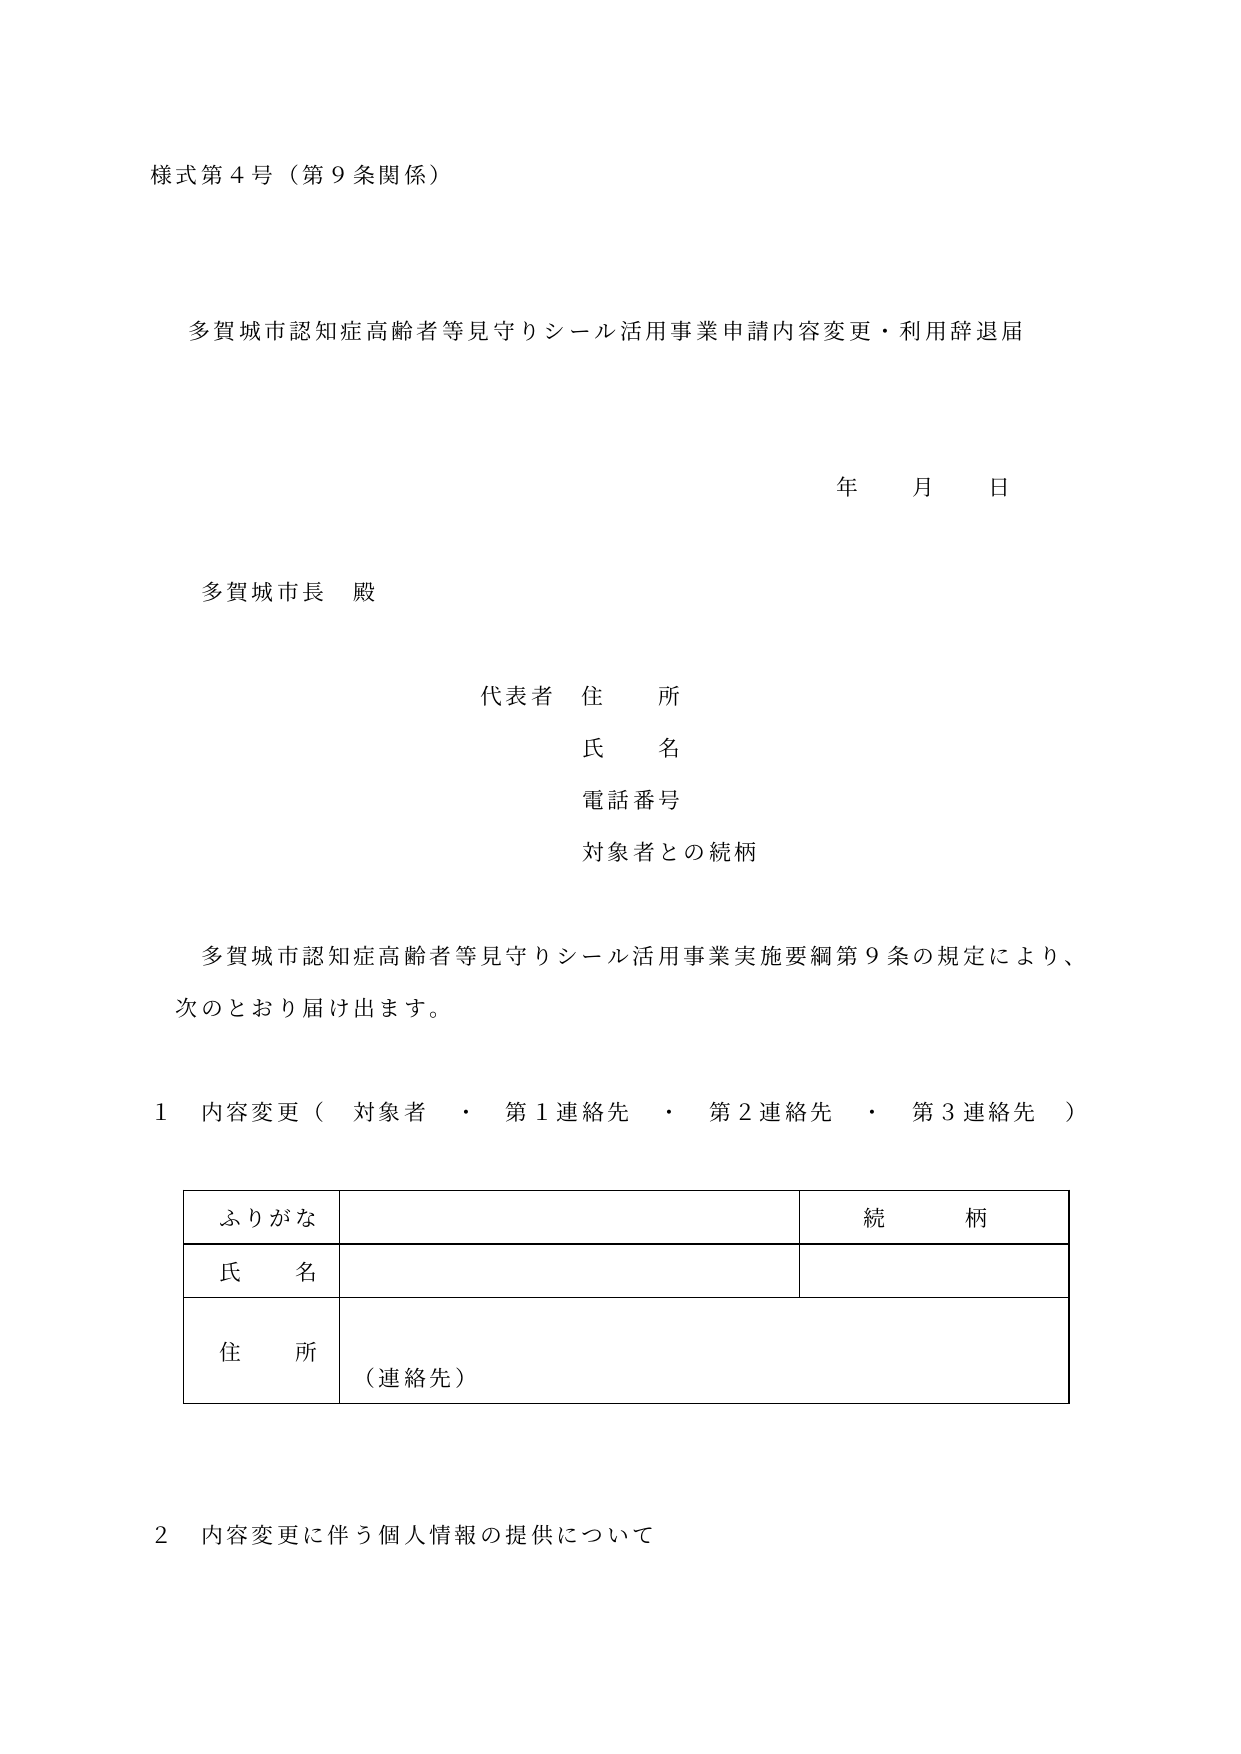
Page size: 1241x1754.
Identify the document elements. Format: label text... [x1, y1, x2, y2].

text 多賀城市長 殿 [150, 564, 1090, 617]
table_header [340, 1191, 799, 1243]
text 多賀城市認知症高齢者等見守りシール活用事業申請内容変更・利用辞退届 [150, 304, 1090, 356]
table_cell [800, 1245, 1068, 1297]
text ２ 内容変更に伴う個人情報の提供について [150, 1508, 1090, 1560]
text 電話番号 [150, 773, 981, 825]
text 年 月 日 [150, 460, 1090, 512]
text 様式第４号（第９条関係） [150, 148, 1090, 200]
text 対象者との続柄 [150, 825, 1090, 877]
table_cell （連絡先） [340, 1298, 1068, 1402]
text １ 内容変更（ 対象者 ・ 第１連絡先 ・ 第２連絡先 ・ 第３連絡先 ） [150, 1085, 1090, 1137]
text 氏 名 [150, 721, 981, 773]
table_cell 氏 名 [184, 1245, 339, 1297]
table_cell 住 所 [184, 1298, 339, 1402]
table_header 続 柄 [800, 1191, 1068, 1243]
text 代表者 住 所 [150, 669, 981, 721]
table_header ふりがな [184, 1191, 339, 1243]
table_cell [340, 1245, 799, 1297]
text 多賀城市認知症高齢者等見守りシール活用事業実施要綱第９条の規定により、次のとおり届け出ます。 [150, 929, 1090, 1033]
